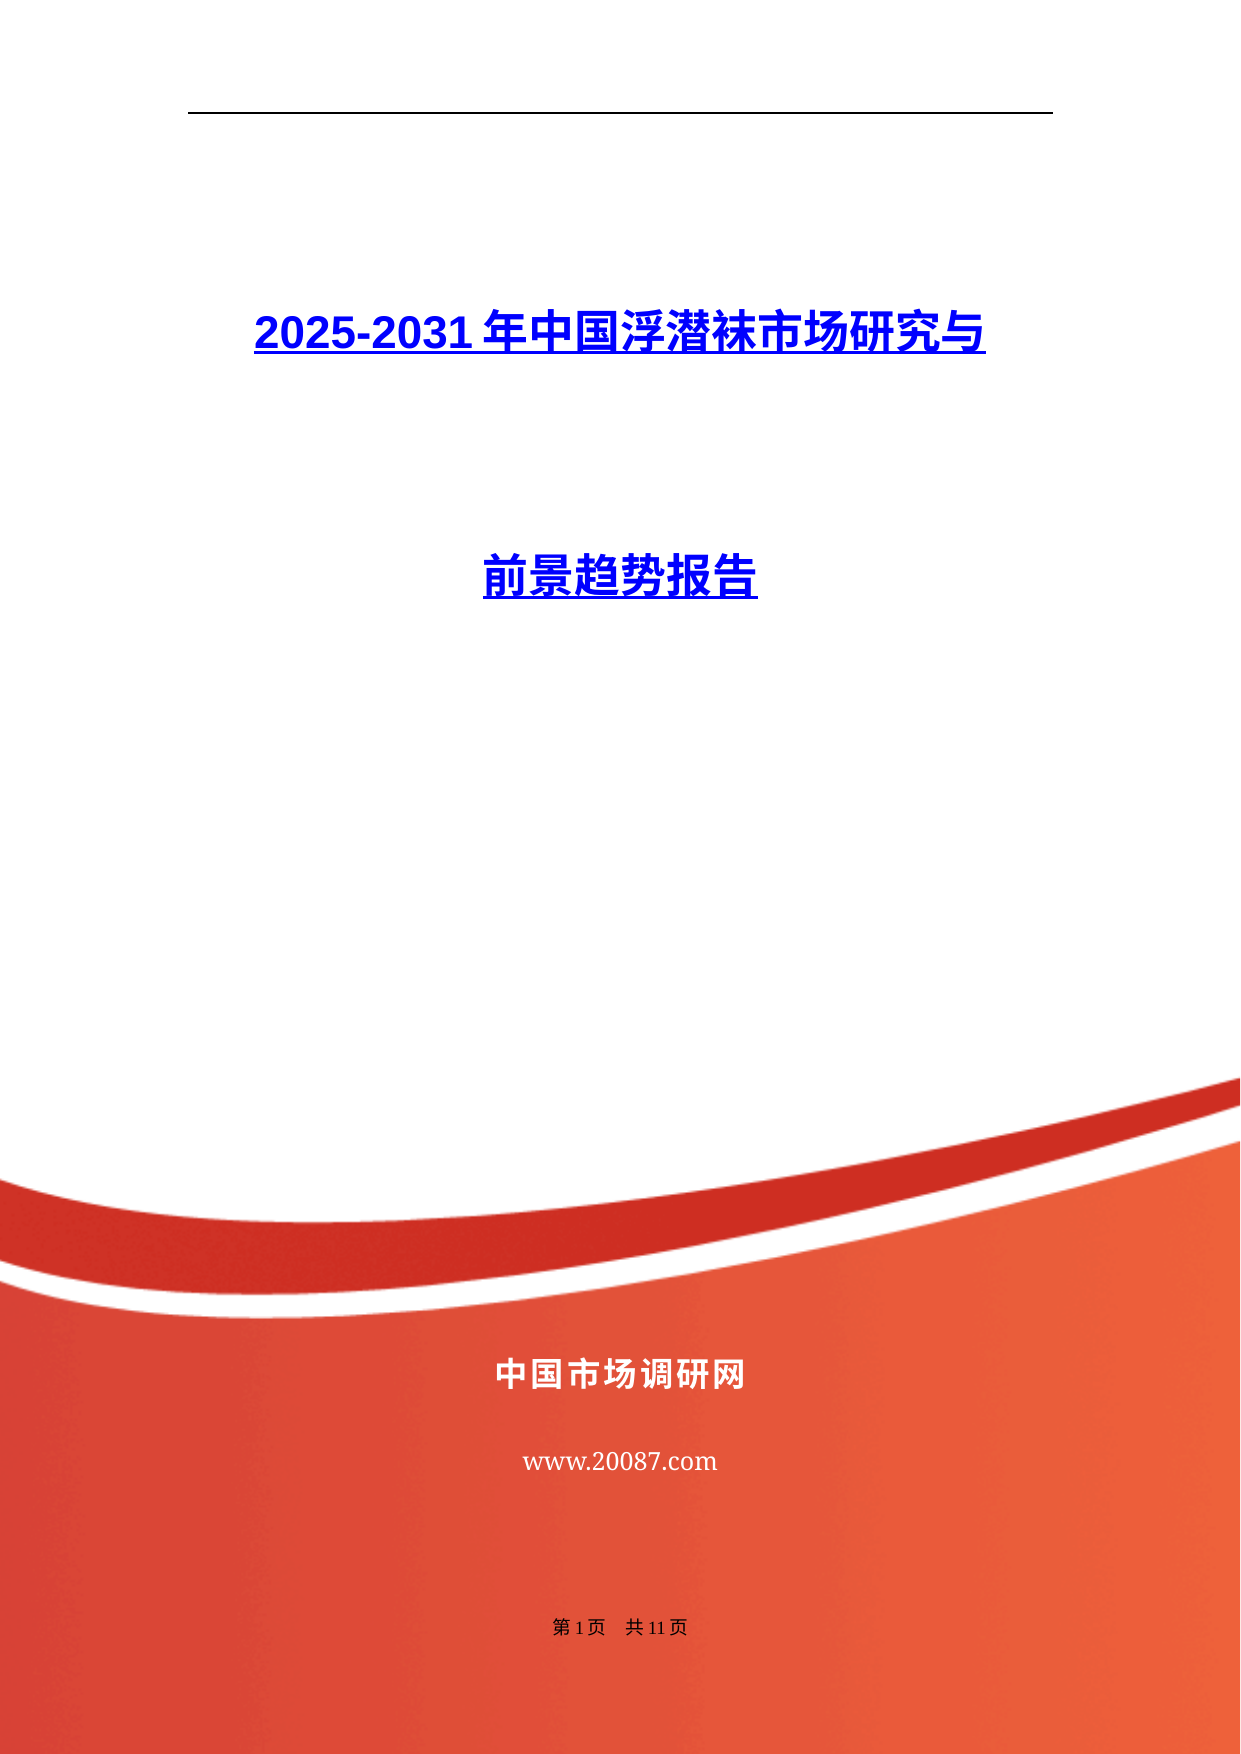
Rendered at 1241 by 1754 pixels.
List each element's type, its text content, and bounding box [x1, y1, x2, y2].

text www.20087.com [187, 1428, 1053, 1493]
subtitle 中国市场调研网 [187, 1339, 1053, 1404]
table_header 2025-2031年中国浮潜袜市场研究与前景趋势报告 [188, 207, 1053, 773]
picture [0, 1006, 1241, 1754]
